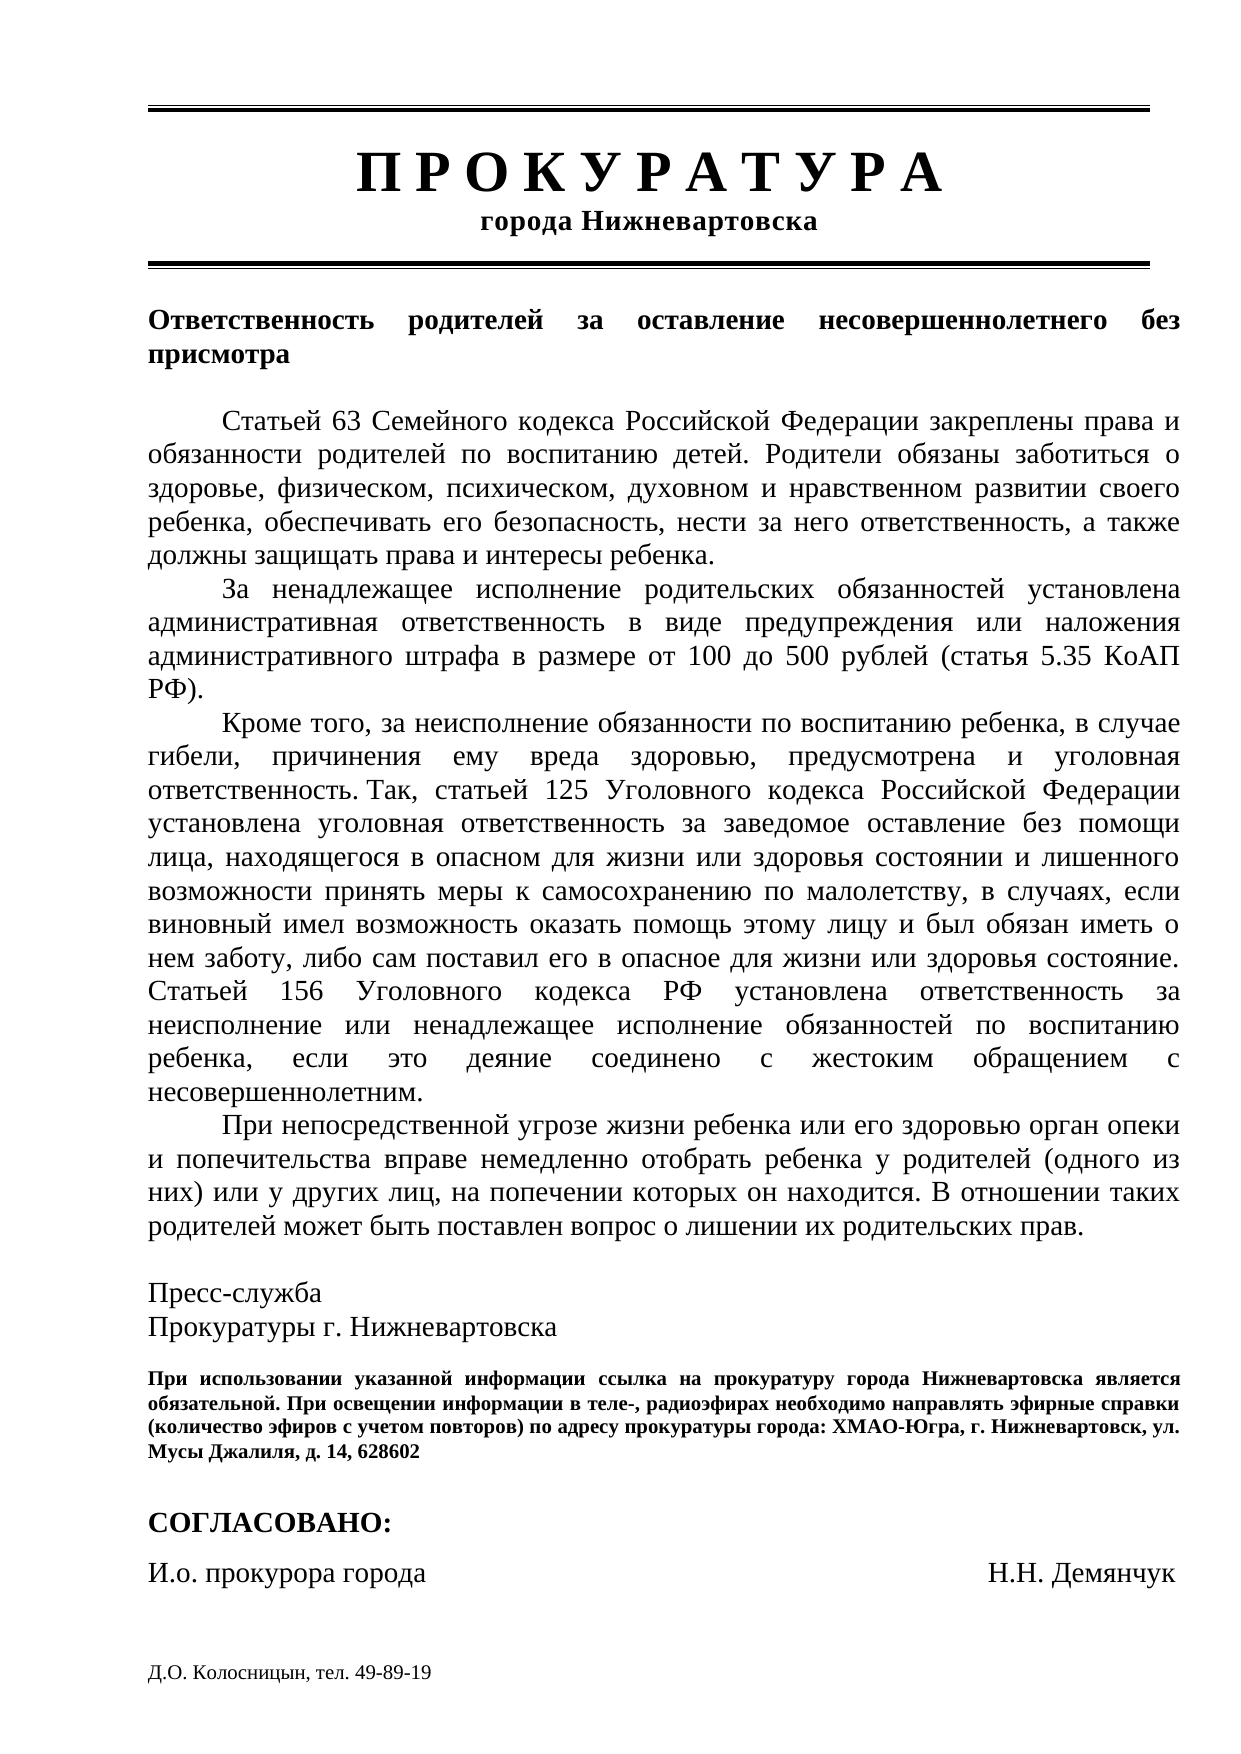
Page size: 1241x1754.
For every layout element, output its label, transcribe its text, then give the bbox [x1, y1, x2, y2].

text При использовании указанной информации ссылка на прокуратуру города Нижневартовска является обязательной. При освещении информации в теле-, радиоэфирах необходимо направлять эфирные справки (количество эфиров с учетом повторов) по адресу прокуратуры города: ХМАО-Югра, г. Нижневартовск, ул. Мусы Джалиля, д. 14, 628602 [148, 1366, 1181, 1463]
text Пресс-служба [148, 1275, 1181, 1309]
text Ответственность родителей за оставление несовершеннолетнего без присмотра [148, 302, 1181, 369]
text И.о. прокурора города Н.Н. Демянчук [1068, 1563, 1181, 1588]
text Прокуратуры г. Нижневартовска [148, 1309, 1181, 1342]
text И.о. прокурора города Н.Н. Демянчук [148, 1563, 1058, 1588]
text Д.О. Колосницын, тел. 49-89-19 [148, 1660, 1181, 1684]
text Кроме того, за неисполнение обязанности по воспитанию ребенка, в случае гибели, причинения ему вреда здоровью, предусмотрена и уголовная ответственность. Так, статьей 125 Уголовного кодекса Российской Федерации установлена уголовная ответственность за заведомое оставление без помощи лица, находящегося в опасном для жизни или здоровья состоянии и лишенного возможности принять меры к самосохранению по малолетству, в случаях, если виновный имел возможность оказать помощь этому лицу и был обязан иметь о нем заботу, либо сам поставил его в опасное для жизни или здоровья состояние. Статьей 156 Уголовного кодекса РФ установлена ответственность за неисполнение или ненадлежащее исполнение обязанностей по воспитанию ребенка, если это деяние соединено с жестоким обращением с несовершеннолетним. [148, 705, 1181, 1107]
text При непосредственной угрозе жизни ребенка или его здоровью орган опеки и попечительства вправе немедленно отобрать ребенка у родителей (одного из них) или у других лиц, на попечении которых он находится. В отношении таких родителей может быть поставлен вопрос о лишении их родительских прав. [148, 1107, 1181, 1242]
text За ненадлежащее исполнение родительских обязанностей установлена административная ответственность в виде предупреждения или наложения административного штрафа в размере от 100 до 500 рублей (статья 5.35 КоАП РФ). [148, 571, 1181, 705]
table_header П Р О К У Р А Т У Р А города Нижневартовска [148, 112, 1150, 261]
text Статьей 63 Семейного кодекса Российской Федерации закреплены права и обязанности родителей по воспитанию детей. Родители обязаны заботиться о здоровье, физическом, психическом, духовном и нравственном развитии своего ребенка, обеспечивать его безопасность, нести за него ответственность, а также должны защищать права и интересы ребенка. [148, 403, 1181, 571]
text СОГЛАСОВАНО: [148, 1513, 1181, 1538]
